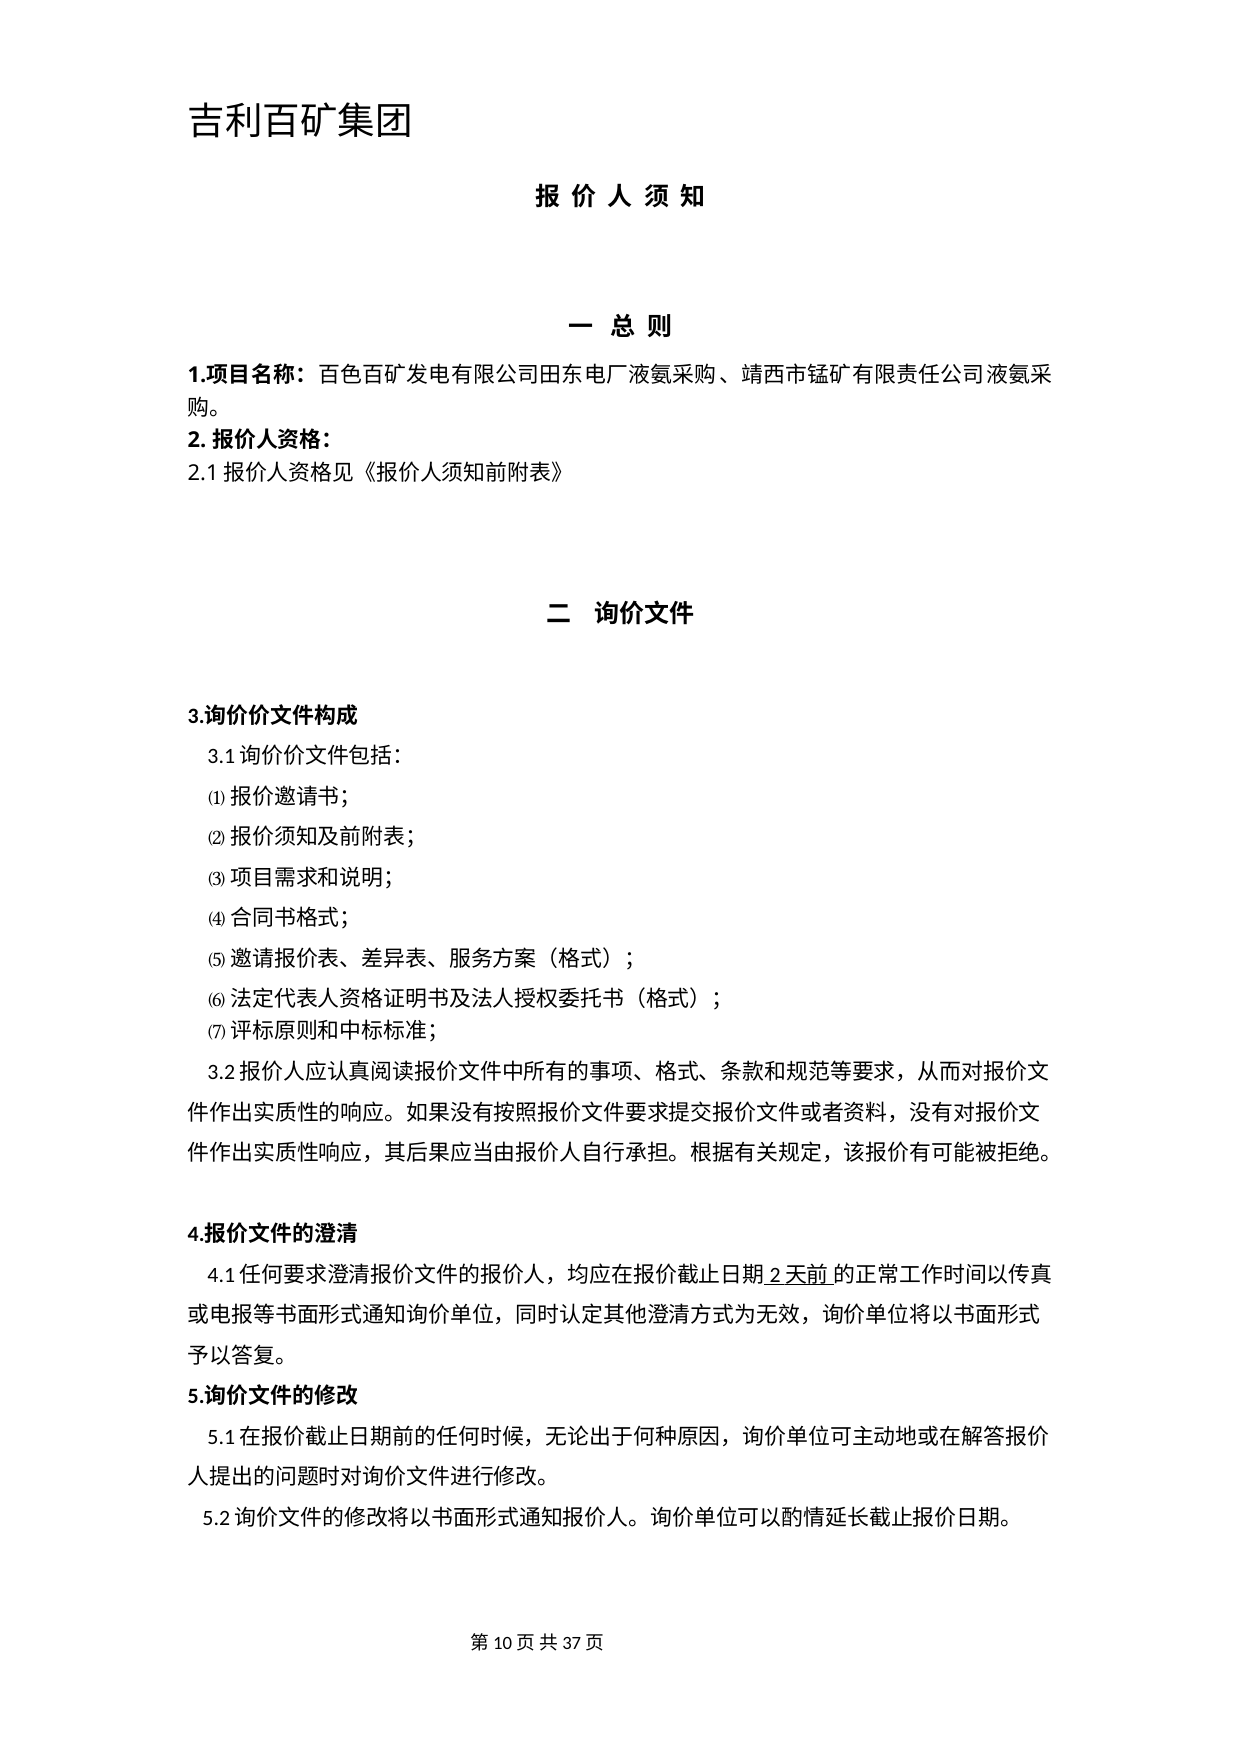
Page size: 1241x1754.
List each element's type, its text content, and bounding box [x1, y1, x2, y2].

text ⑹法定代表人资格证明书及法人授权委托书（格式）； [187, 981, 1053, 1013]
text 3.2报价人应认真阅读报价文件中所有的事项、格式、条款和规范等要求，从而对报价文件作出实质性的响应。如果没有按照报价文件要求提交报价文件或者资料，没有对报价文件作出实质性响应，其后果应当由报价人自行承担。根据有关规定，该报价有可能被拒绝。 [187, 1053, 1053, 1208]
text 4.报价文件的澄清 [187, 1216, 1053, 1248]
text 报 价 人 须 知 [187, 162, 1053, 227]
text ⑶项目需求和说明； [187, 859, 1053, 892]
text 5.询价文件的修改 [187, 1378, 1053, 1410]
text 2. 报价人资格： [187, 422, 1053, 454]
text 4.1任何要求澄清报价文件的报价人，均应在报价截止日期 2天前 的正常工作时间以传真或电报等书面形式通知询价单位，同时认定其他澄清方式为无效，询价单位将以书面形式予以答复。 [187, 1256, 1053, 1370]
text ⑸邀请报价表、差异表、服务方案（格式）； [187, 940, 1053, 973]
text 3.询价价文件构成 [187, 698, 1053, 730]
text 2.1报价人资格见《报价人须知前附表》 [187, 454, 1053, 487]
text ⑵报价须知及前附表； [187, 819, 1053, 851]
text ⑴报价邀请书； [187, 778, 1053, 811]
text ⑺评标原则和中标标准； [187, 1013, 1053, 1046]
subtitle 二 询价文件 [187, 579, 1053, 644]
text 5.1在报价截止日期前的任何时候，无论出于何种原因，询价单位可主动地或在解答报价人提出的问题时对询价文件进行修改。 [187, 1418, 1053, 1491]
text ⑷合同书格式； [187, 900, 1053, 932]
text 5.2询价文件的修改将以书面形式通知报价人。询价单位可以酌情延长截止报价日期。 [187, 1499, 1053, 1532]
text 1.项目名称：百色百矿发电有限公司田东电厂液氨采购、靖西市锰矿有限责任公司液氨采购。 [187, 357, 1053, 422]
text 一 总 则 [187, 292, 1053, 357]
text 3.1询价价文件包括： [187, 738, 1053, 771]
